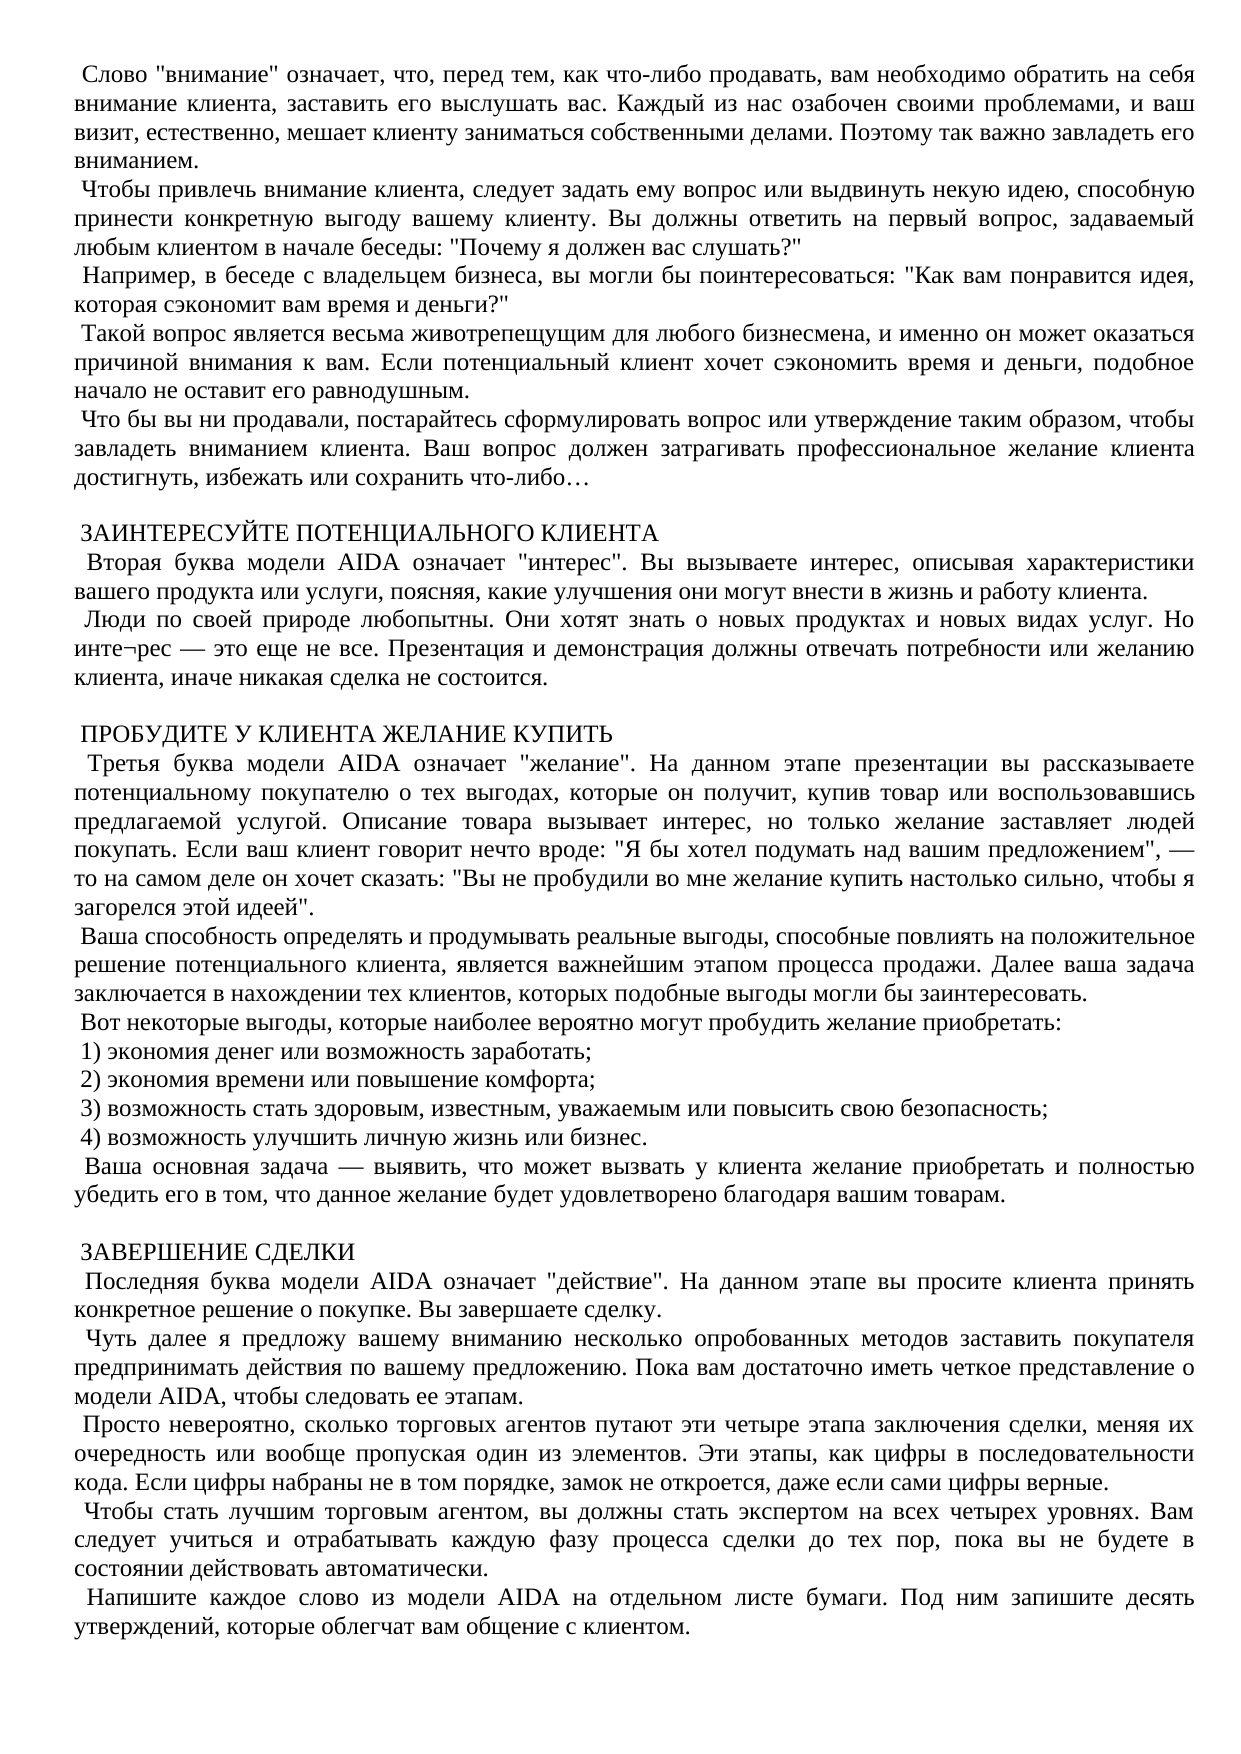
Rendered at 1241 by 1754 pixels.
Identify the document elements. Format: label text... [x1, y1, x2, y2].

text Слово "внимание" означает, что, перед тем, как что-либо продавать, вам необходимо обратить на себя внимание клиента, заставить его выслушать вас. Каждый из нас озабочен своими проблемами, и ваш визит, естественно, мешает клиенту заниматься собственными делами. Поэтому так важно завладеть его вниманием. [74, 59, 1196, 174]
text 3) возможность стать здоровым, известным, уважаемым или повысить свою безопасность; [74, 1093, 1196, 1122]
text Ваша основная задача — выявить, что может вызвать у клиента желание приобретать и полностью убедить его в том, что данное желание будет удовлетворено благодаря вашим товарам. [74, 1151, 1196, 1208]
text ЗАИНТЕРЕСУЙТЕ ПОТЕНЦИАЛЬНОГО КЛИЕНТА [74, 518, 1196, 547]
text 1) экономия денег или возможность заработать; [74, 1036, 1196, 1064]
text Что бы вы ни продавали, постарайтесь сформулировать вопрос или утверждение таким образом, чтобы завладеть вниманием клиента. Ваш вопрос должен затрагивать профессиональное желание клиента достигнуть, избежать или сохранить что-либо… [74, 404, 1196, 490]
text Ваша способность определять и продумывать реальные выгоды, способные повлиять на положительное решение потенциального клиента, является важнейшим этапом процесса продажи. Далее ваша задача заключается в нахождении тех клиентов, которых подобные выгоды могли бы заинтересовать. [74, 921, 1196, 1007]
text Напишите каждое слово из модели AIDA на отдельном листе бумаги. Под ним запишите десять утверждений, которые облегчат вам общение с клиентом. [74, 1582, 1196, 1639]
text Чтобы стать лучшим торговым агентом, вы должны стать экспертом на всех четырех уровнях. Вам следует учиться и отрабатывать каждую фазу процесса сделки до тех пор, пока вы не будете в состоянии действовать автоматически. [74, 1496, 1196, 1582]
text Вот некоторые выгоды, которые наиболее вероятно могут пробудить желание приобретать: [74, 1007, 1196, 1036]
text 2) экономия времени или повышение комфорта; [74, 1064, 1196, 1093]
text Такой вопрос является весьма животрепещущим для любого бизнесмена, и именно он может оказаться причиной внимания к вам. Если потенциальный клиент хочет сэкономить время и деньги, подобное начало не оставит его равнодушным. [74, 318, 1196, 404]
text Чтобы привлечь внимание клиента, следует задать ему вопрос или выдвинуть некую идею, способную принести конкретную выгоду вашему клиенту. Вы должны ответить на первый вопрос, задаваемый любым клиентом в начале беседы: "Почему я должен вас слушать?" [74, 174, 1196, 260]
text Вторая буква модели AIDA означает "интерес". Вы вызываете интерес, описывая характеристики вашего продукта или услуги, поясняя, какие улучшения они могут внести в жизнь и работу клиента. [74, 547, 1196, 604]
text Например, в беседе с владельцем бизнеса, вы могли бы поинтересоваться: "Как вам понравится идея, которая сэкономит вам время и деньги?" [74, 260, 1196, 318]
text ЗАВЕРШЕНИЕ СДЕЛКИ [74, 1237, 1196, 1266]
text 4) возможность улучшить личную жизнь или бизнес. [74, 1122, 1196, 1151]
text Последняя буква модели AIDA означает "действие". На данном этапе вы просите клиента принять конкретное решение о покупке. Вы завершаете сделку. [74, 1266, 1196, 1323]
text Чуть далее я предложу вашему вниманию несколько опробованных методов заставить покупателя предпринимать действия по вашему предложению. Пока вам достаточно иметь четкое представление о модели AIDA, чтобы следовать ее этапам. [74, 1323, 1196, 1409]
text Третья буква модели AIDA означает "желание". На данном этапе презентации вы рассказываете потенциальному покупателю о тех выгодах, которые он получит, купив товар или воспользовавшись предлагаемой услугой. Описание товара вызывает интерес, но только желание заставляет людей покупать. Если ваш клиент говорит нечто вроде: "Я бы хотел подумать над вашим предложением", — то на самом деле он хочет сказать: "Вы не пробудили во мне желание купить настолько сильно, чтобы я загорелся этой идеей". [74, 748, 1196, 921]
text Люди по своей природе любопытны. Они хотят знать о новых продуктах и новых видах услуг. Но инте¬рес — это еще не все. Презентация и демонстрация должны отвечать потребности или желанию клиента, иначе никакая сделка не состоится. [74, 604, 1196, 691]
text Просто невероятно, сколько торговых агентов путают эти четыре этапа заключения сделки, меняя их очередность или вообще пропуская один из элементов. Эти этапы, как цифры в последовательности кода. Если цифры набраны не в том порядке, замок не откроется, даже если сами цифры верные. [74, 1409, 1196, 1496]
text ПРОБУДИТЕ У КЛИЕНТА ЖЕЛАНИЕ КУПИТЬ [74, 719, 1196, 748]
